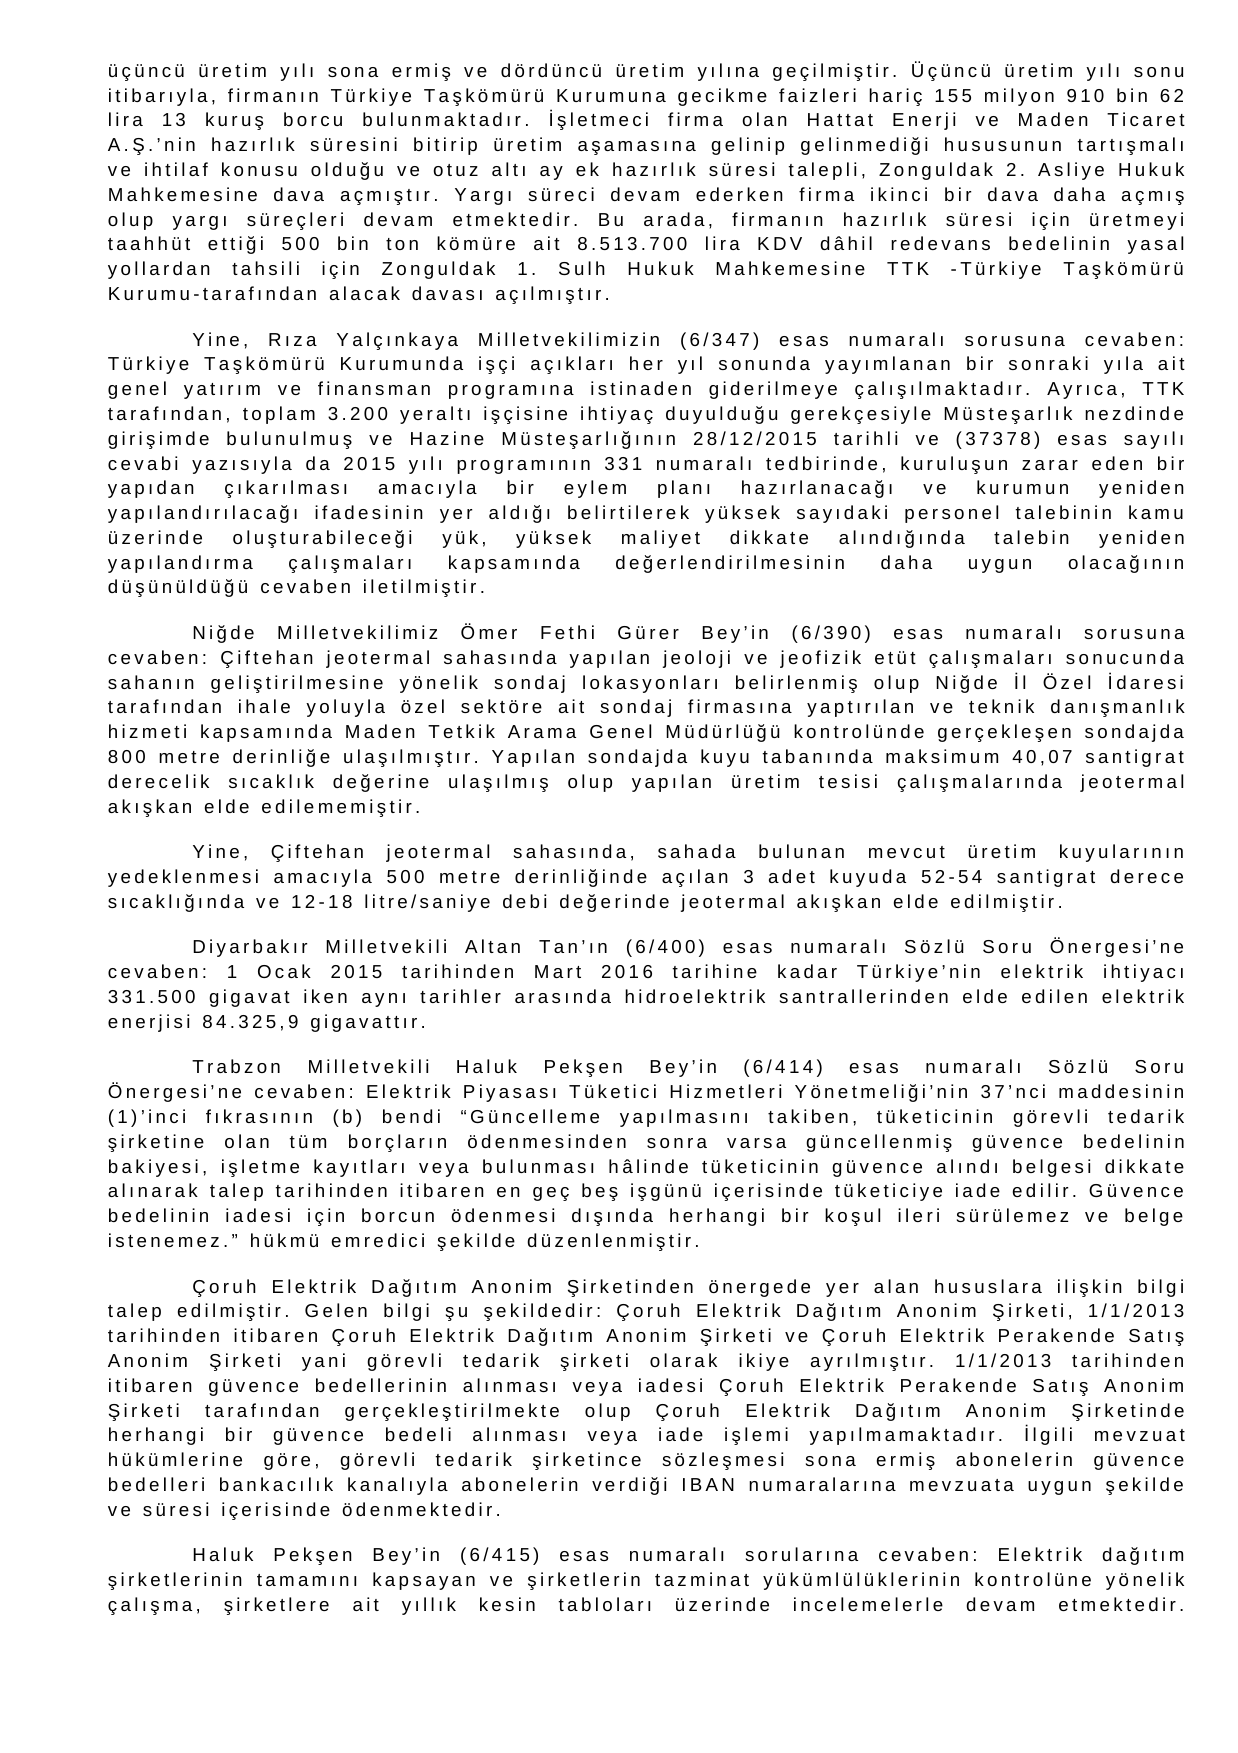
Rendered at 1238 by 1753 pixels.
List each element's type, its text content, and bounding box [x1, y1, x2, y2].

text Yine, Rıza Yalçınkaya Milletvekilimizin (6/347) esas numaralı sorusuna cevaben: Türkiye Taşkömürü Kurumunda işçi açıkları her yıl sonunda yayımlanan bir sonraki yıla ait genel yatırım ve finansman programına istinaden giderilmeye çalışılmaktadır. Ayrıca, TTK tarafından, toplam 3.200 yeraltı işçisine ihtiyaç duyulduğu gerekçesiyle Müsteşarlık nezdinde girişimde bulunulmuş ve Hazine Müsteşarlığının 28/12/2015 tarihli ve (37378) esas sayılı cevabi yazısıyla da 2015 yılı programının 331 numaralı tedbirinde, kuruluşun zarar eden bir yapıdan çıkarılması amacıyla bir eylem planı hazırlanacağı ve kurumun yeniden yapılandırılacağı ifadesinin yer aldığı belirtilerek yüksek sayıdaki personel talebinin kamu üzerinde oluşturabileceği yük, yüksek maliyet dikkate alındığında talebin yeniden yapılandırma çalışmaları kapsamında değerlendirilmesinin daha uygun olacağının düşünüldüğü cevaben iletilmiştir. [108, 328, 1186, 598]
text Yine, Çiftehan jeotermal sahasında, sahada bulunan mevcut üretim kuyularının yedeklenmesi amacıyla 500 metre derinliğinde açılan 3 adet kuyuda 52-54 santigrat derece sıcaklığında ve 12-18 litre/saniye debi değerinde jeotermal akışkan elde edilmiştir. [108, 841, 1186, 912]
text Çoruh Elektrik Dağıtım Anonim Şirketinden önergede yer alan hususlara ilişkin bilgi talep edilmiştir. Gelen bilgi şu şekildedir: Çoruh Elektrik Dağıtım Anonim Şirketi, 1/1/2013 tarihinden itibaren Çoruh Elektrik Dağıtım Anonim Şirketi ve Çoruh Elektrik Perakende Satış Anonim Şirketi yani görevli tedarik şirketi olarak ikiye ayrılmıştır. 1/1/2013 tarihinden itibaren güvence bedellerinin alınması veya iadesi Çoruh Elektrik Perakende Satış Anonim Şirketi tarafından gerçekleştirilmekte olup Çoruh Elektrik Dağıtım Anonim Şirketinde herhangi bir güvence bedeli alınması veya iade işlemi yapılmamaktadır. İlgili mevzuat hükümlerine göre, görevli tedarik şirketince sözleşmesi sona ermiş abonelerin güvence bedelleri bankacılık kanalıyla abonelerin verdiği IBAN numaralarına mevzuata uygun şekilde ve süresi içerisinde ödenmektedir. [108, 1276, 1186, 1520]
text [108, 60, 1186, 304]
text Diyarbakır Milletvekili Altan Tan’ın (6/400) esas numaralı Sözlü Soru Önergesi’ne cevaben: 1 Ocak 2015 tarihinden Mart 2016 tarihine kadar Türkiye’nin elektrik ihtiyacı 331.500 gigavat iken aynı tarihler arasında hidroelektrik santrallerinden elde edilen elektrik enerjisi 84.325,9 gigavattır. [108, 936, 1186, 1032]
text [108, 1544, 1186, 1615]
text Niğde Milletvekilimiz Ömer Fethi Gürer Bey’in (6/390) esas numaralı sorusuna cevaben: Çiftehan jeotermal sahasında yapılan jeoloji ve jeofizik etüt çalışmaları sonucunda sahanın geliştirilmesine yönelik sondaj lokasyonları belirlenmiş olup Niğde İl Özel İdaresi tarafından ihale yoluyla özel sektöre ait sondaj firmasına yaptırılan ve teknik danışmanlık hizmeti kapsamında Maden Tetkik Arama Genel Müdürlüğü kontrolünde gerçekleşen sondajda 800 metre derinliğe ulaşılmıştır. Yapılan sondajda kuyu tabanında maksimum 40,07 santigrat derecelik sıcaklık değerine ulaşılmış olup yapılan üretim tesisi çalışmalarında jeotermal akışkan elde edilememiştir. [108, 622, 1186, 817]
text Trabzon Milletvekili Haluk Pekşen Bey’in (6/414) esas numaralı Sözlü Soru Önergesi’ne cevaben: Elektrik Piyasası Tüketici Hizmetleri Yönetmeliği’nin 37’nci maddesinin (1)’inci fıkrasının (b) bendi “Güncelleme yapılmasını takiben, tüketicinin görevli tedarik şirketine olan tüm borçların ödenmesinden sonra varsa güncellenmiş güvence bedelinin bakiyesi, işletme kayıtları veya bulunması hâlinde tüketicinin güvence alındı belgesi dikkate alınarak talep tarihinden itibaren en geç beş işgünü içerisinde tüketiciye iade edilir. Güvence bedelinin iadesi için borcun ödenmesi dışında herhangi bir koşul ileri sürülemez ve belge istenemez.” hükmü emredici şekilde düzenlenmiştir. [108, 1056, 1186, 1251]
